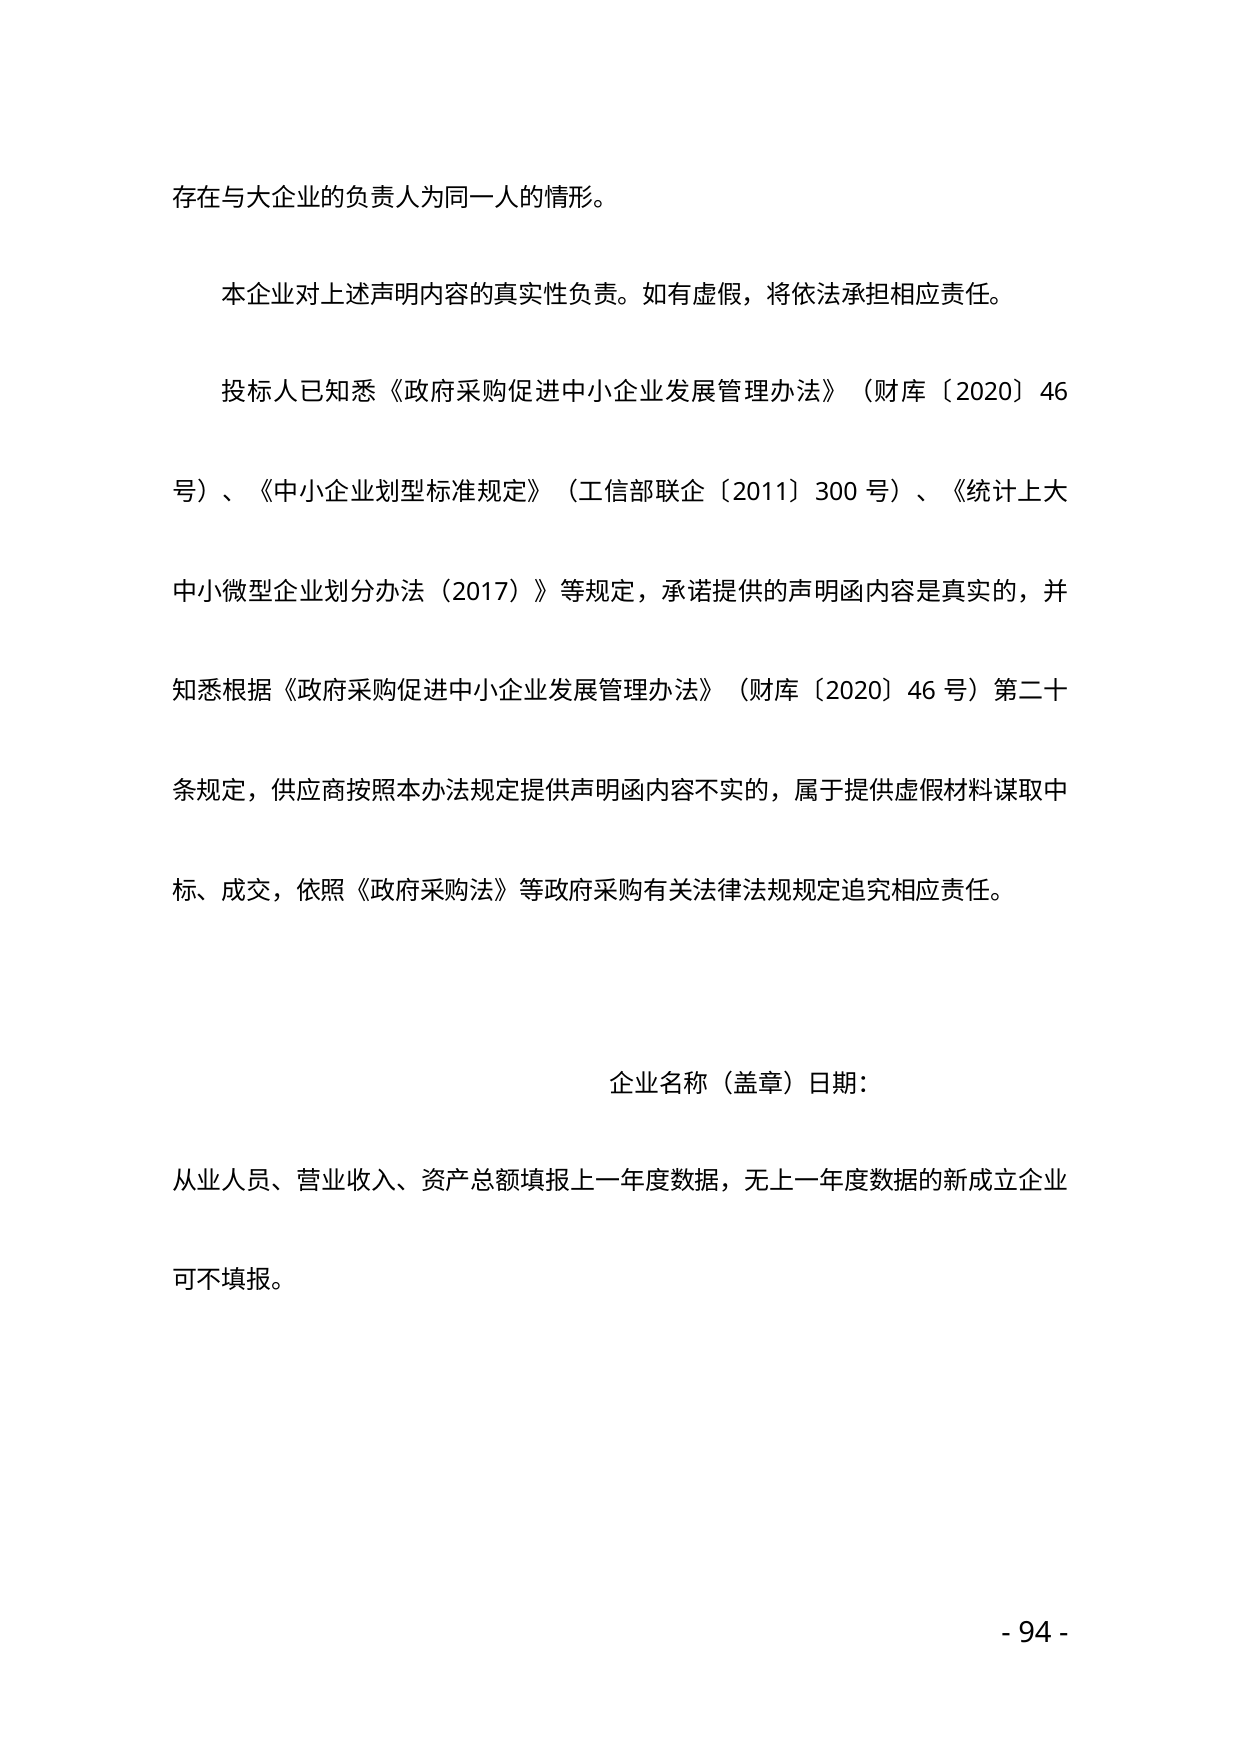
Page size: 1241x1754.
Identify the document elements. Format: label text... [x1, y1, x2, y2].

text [172, 162, 1068, 229]
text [172, 1145, 1068, 1311]
text 投标人已知悉《政府采购促进中小企业发展管理办法》（财库〔2020〕46 号）、《中小企业划型标准规定》（工信部联企〔2011〕300 号）、《统计上大中小微型企业划分办法（2017）》等规定，承诺提供的声明函内容是真实的，并知悉根据《政府采购促进中小企业发展管理办法》（财库〔2020〕46 号）第二十条规定，供应商按照本办法规定提供声明函内容不实的，属于提供虚假材料谋取中标、成交，依照《政府采购法》等政府采购有关法律法规规定追究相应责任。 [172, 357, 1068, 922]
text 企业名称（盖章）日期： [609, 1048, 1068, 1114]
text 本企业对上述声明内容的真实性负责。如有虚假，将依法承担相应责任。 [172, 259, 1068, 326]
